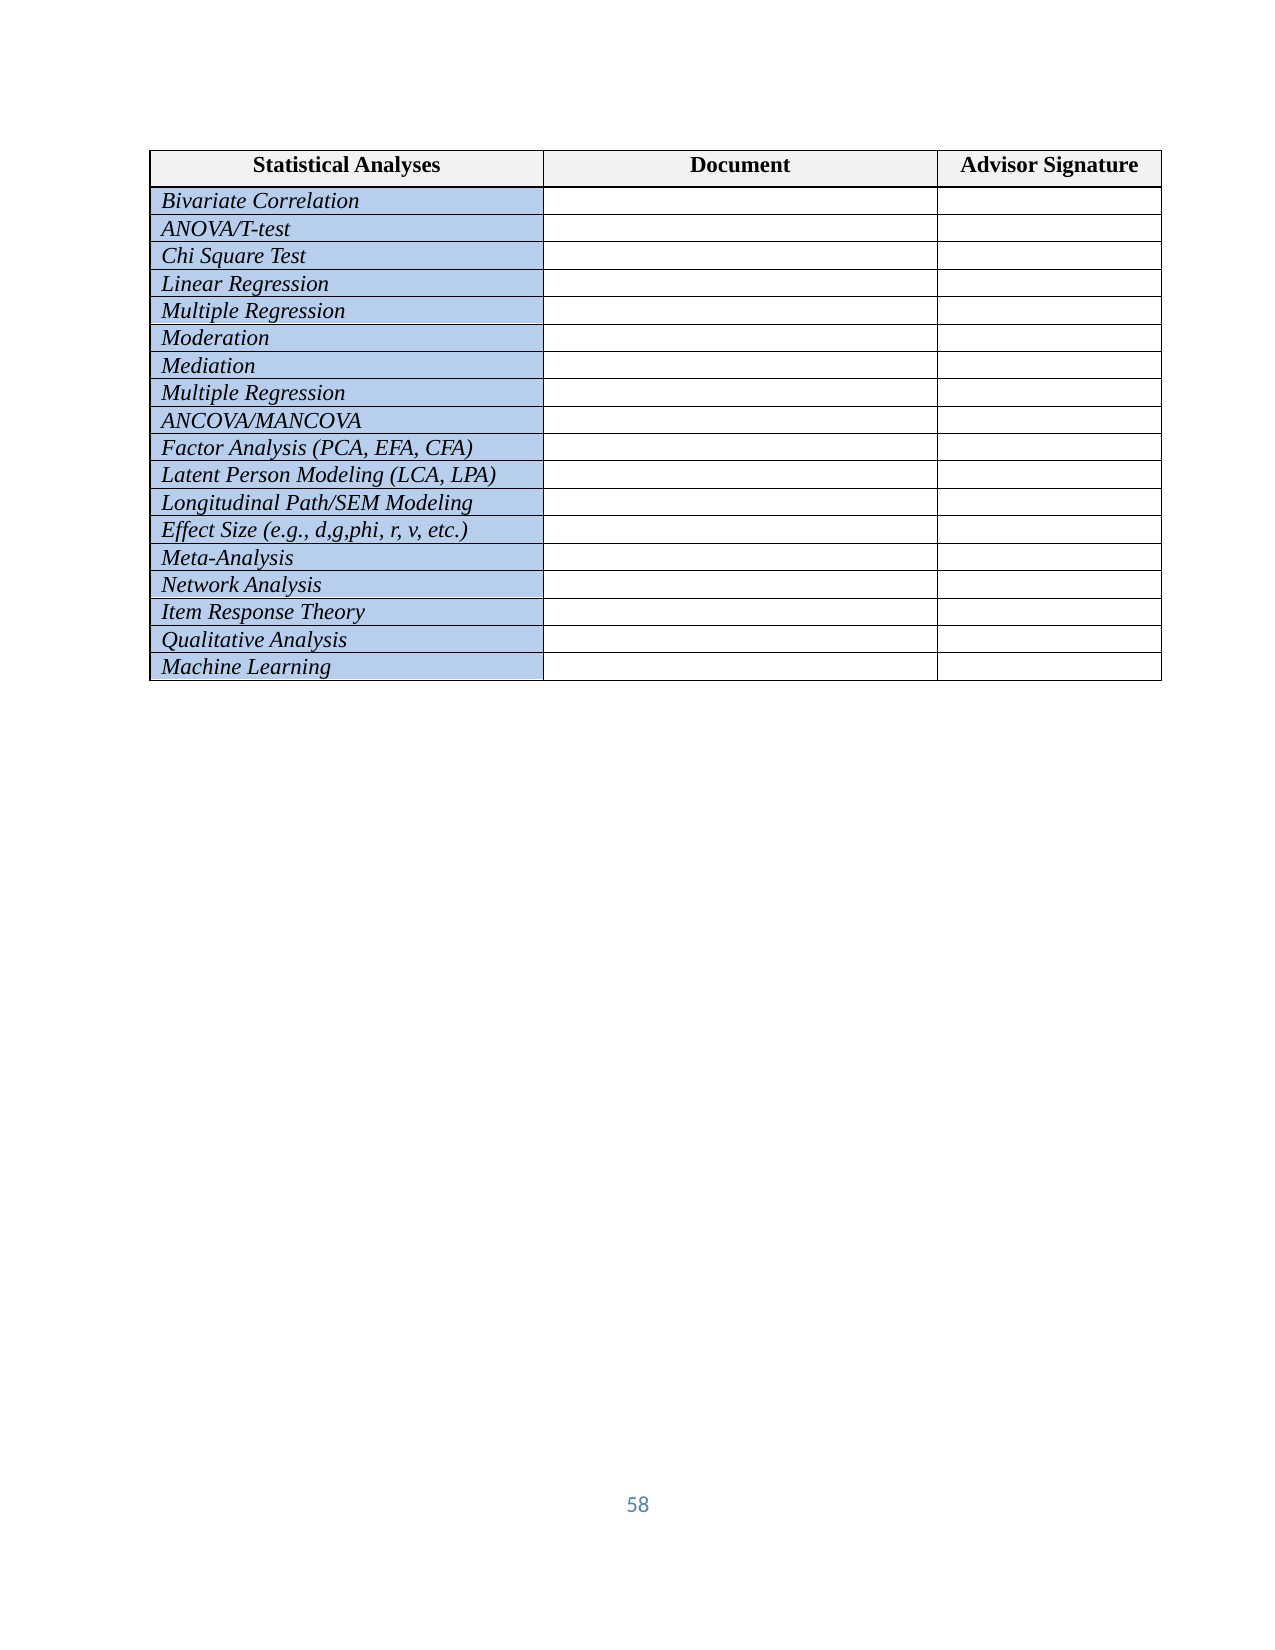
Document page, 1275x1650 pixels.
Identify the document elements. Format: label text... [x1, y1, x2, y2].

table_cell [544, 325, 937, 351]
table_cell [544, 516, 937, 543]
table_cell [544, 489, 937, 515]
table_cell [938, 352, 1161, 378]
table_cell [938, 325, 1161, 351]
table_cell [938, 516, 1161, 543]
table_cell [938, 461, 1161, 488]
table_cell Effect Size (e.g., d,g,phi, r, v, etc.) [151, 516, 543, 543]
table_cell [938, 242, 1161, 269]
table_header Advisor Signature [938, 151, 1161, 186]
table_cell Moderation [151, 325, 543, 351]
table_cell [544, 270, 937, 296]
table_cell ANOVA/T-test [151, 215, 543, 241]
table_cell Meta-Analysis [151, 544, 543, 570]
table_cell [544, 434, 937, 460]
table_cell [938, 379, 1161, 406]
table_header Statistical Analyses [151, 151, 543, 186]
table_cell [544, 407, 937, 433]
table_cell Latent Person Modeling (LCA, LPA) [151, 461, 543, 488]
table_cell [938, 270, 1161, 296]
table_cell [938, 188, 1161, 214]
table_cell [544, 653, 937, 679]
table_cell [938, 626, 1161, 652]
table_cell Item Response Theory [151, 599, 543, 625]
table_cell Chi Square Test [151, 242, 543, 269]
table_cell [938, 434, 1161, 460]
table_cell [938, 215, 1161, 241]
table_cell Linear Regression [151, 270, 543, 296]
table_cell [544, 626, 937, 652]
table_cell [544, 544, 937, 570]
table_cell Multiple Regression [151, 297, 543, 323]
table_cell Network Analysis [151, 571, 543, 597]
table_cell Bivariate Correlation [151, 188, 543, 214]
table_cell [938, 599, 1161, 625]
table_cell Qualitative Analysis [151, 626, 543, 652]
table_cell [544, 379, 937, 406]
table_cell [938, 571, 1161, 597]
table_header Document [544, 151, 937, 186]
table_cell [544, 352, 937, 378]
table_cell [938, 489, 1161, 515]
table_cell [544, 215, 937, 241]
table_cell [544, 188, 937, 214]
table_cell [938, 297, 1161, 323]
table_cell Machine Learning [151, 653, 543, 679]
table_cell [938, 407, 1161, 433]
table_cell Longitudinal Path/SEM Modeling [151, 489, 543, 515]
table_cell [544, 599, 937, 625]
table_cell Factor Analysis (PCA, EFA, CFA) [151, 434, 543, 460]
table_cell [938, 544, 1161, 570]
table_cell ANCOVA/MANCOVA [151, 407, 543, 433]
table_cell [544, 461, 937, 488]
table_cell Multiple Regression [151, 379, 543, 406]
table_cell [544, 242, 937, 269]
table_cell [544, 571, 937, 597]
table_cell Mediation [151, 352, 543, 378]
table_cell [544, 297, 937, 323]
table_cell [938, 653, 1161, 679]
